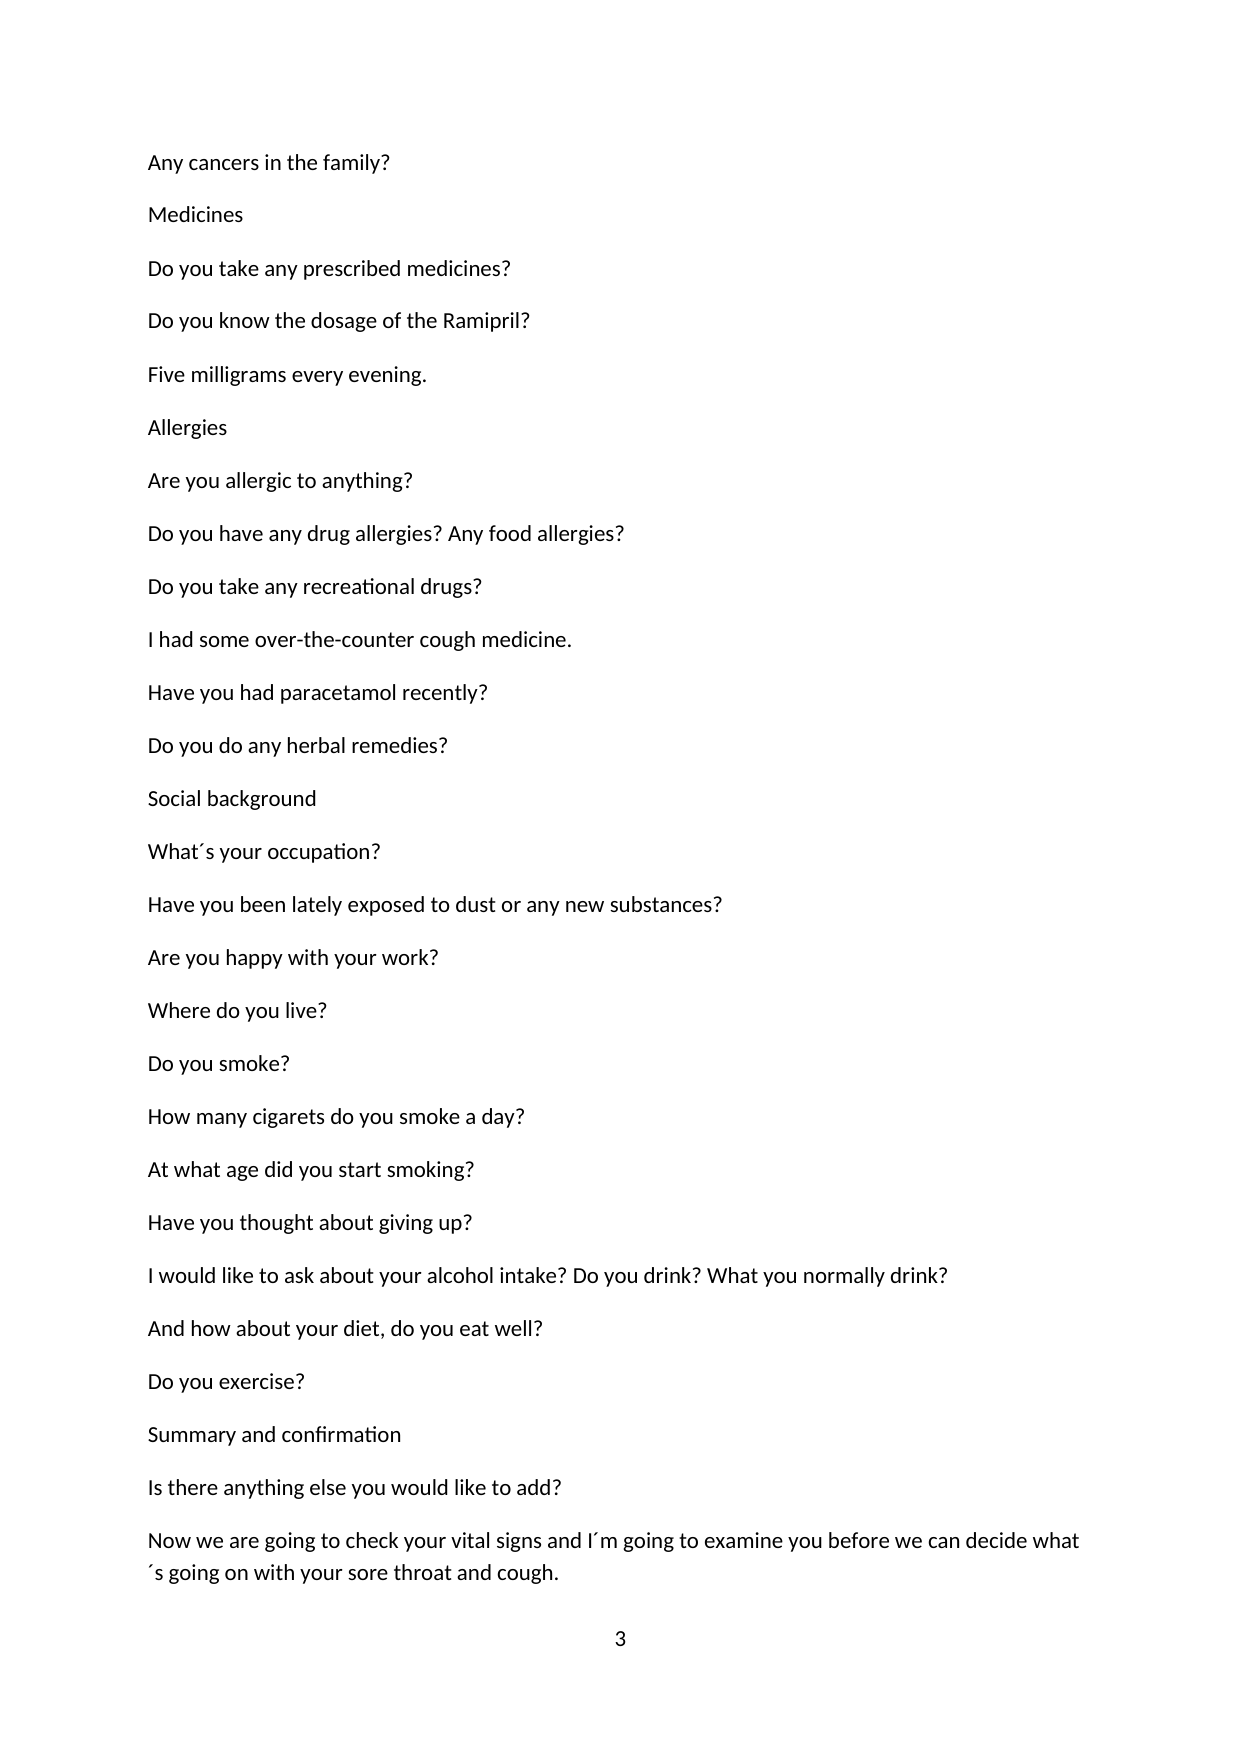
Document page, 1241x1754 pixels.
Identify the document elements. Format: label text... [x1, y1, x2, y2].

text Have you been lately exposed to dust or any new substances? [148, 890, 1093, 918]
text Do you exercise? [148, 1367, 1093, 1395]
text Do you do any herbal remedies? [148, 731, 1093, 759]
text Is there anything else you would like to add? [148, 1473, 1093, 1501]
text Do you know the dosage of the Ramipril? [148, 307, 1093, 335]
text Have you thought about giving up? [148, 1208, 1093, 1236]
text Medicines [148, 201, 1093, 229]
text Allergies [148, 413, 1093, 441]
text Have you had paracetamol recently? [148, 678, 1093, 706]
text Social background [148, 784, 1093, 812]
text Are you allergic to anything? [148, 466, 1093, 494]
text Where do you live? [148, 996, 1093, 1024]
text Do you take any recreational drugs? [148, 572, 1093, 600]
text Do you have any drug allergies? Any food allergies? [148, 519, 1093, 547]
text Do you take any prescribed medicines? [148, 254, 1093, 282]
text How many cigarets do you smoke a day? [148, 1102, 1093, 1130]
text What´s your occupation? [148, 837, 1093, 865]
text At what age did you start smoking? [148, 1155, 1093, 1183]
text I would like to ask about your alcohol intake? Do you drink? What you normally drink? [148, 1261, 1093, 1289]
text Five milligrams every evening. [148, 360, 1093, 388]
text Do you smoke? [148, 1049, 1093, 1077]
text Any cancers in the family? [148, 148, 1093, 176]
text And how about your diet, do you eat well? [148, 1314, 1093, 1342]
text I had some over-the-counter cough medicine. [148, 625, 1093, 653]
text Summary and confirmation [148, 1420, 1093, 1448]
text Are you happy with your work? [148, 943, 1093, 971]
text Now we are going to check your vital signs and I´m going to examine you before we can decide what´s going on with your sore throat and cough. [148, 1526, 1093, 1586]
